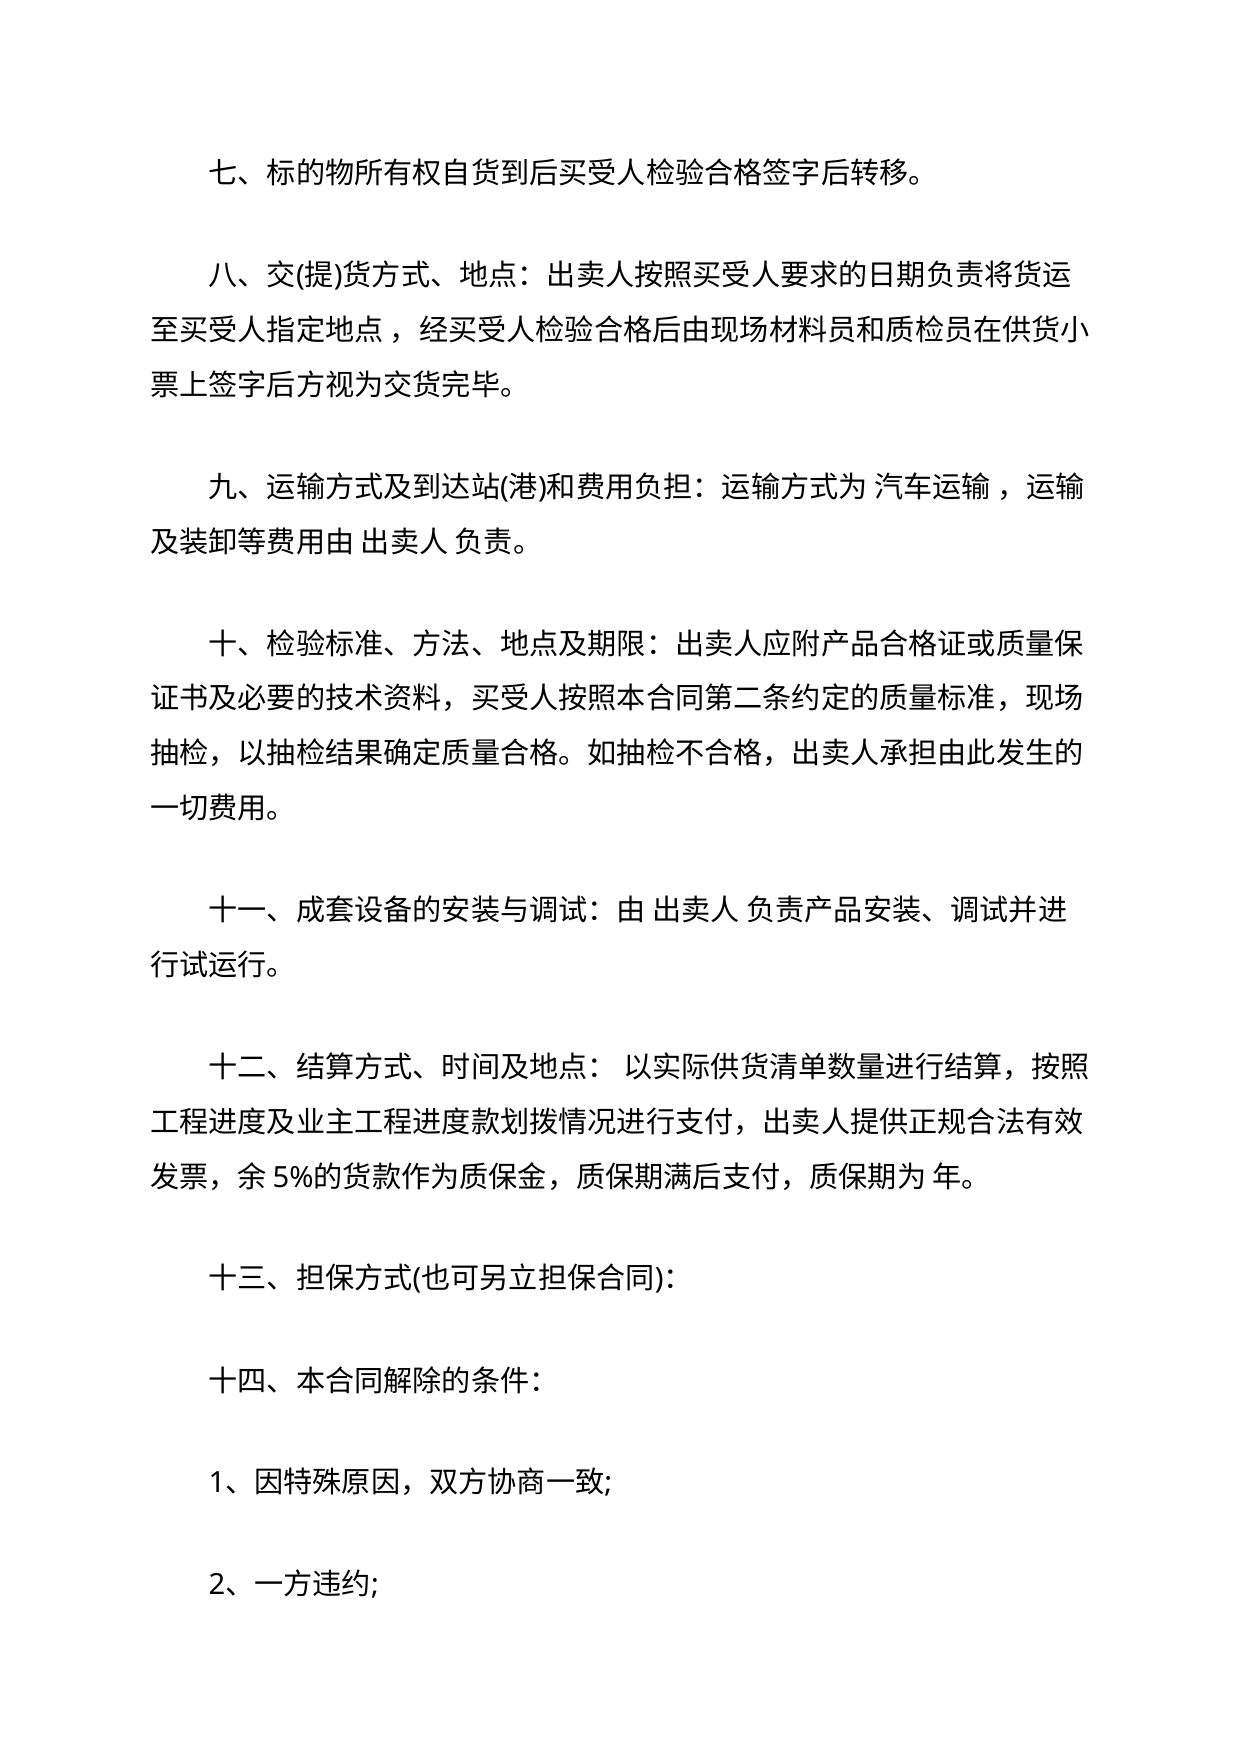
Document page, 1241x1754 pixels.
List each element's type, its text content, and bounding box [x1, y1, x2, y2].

text 十一、成套设备的安装与调试：由 出卖人 负责产品安装、调试并进行试运行。 [150, 887, 1090, 984]
text 八、交(提)货方式、地点：出卖人按照买受人要求的日期负责将货运至买受人指定地点 ，经买受人检验合格后由现场材料员和质检员在供货小票上签字后方视为交货完毕。 [150, 252, 1090, 404]
text 1、因特殊原因，双方协商一致; [150, 1459, 1090, 1501]
text 十三、担保方式(也可另立担保合同)： [150, 1255, 1090, 1297]
text 十二、结算方式、时间及地点： 以实际供货清单数量进行结算，按照工程进度及业主工程进度款划拨情况进行支付，出卖人提供正规合法有效发票，余5%的货款作为质保金，质保期满后支付，质保期为 年。 [150, 1043, 1090, 1196]
text 2、一方违约; [150, 1561, 1090, 1603]
text 七、标的物所有权自货到后买受人检验合格签字后转移。 [150, 150, 1090, 192]
text 十、检验标准、方法、地点及期限：出卖人应附产品合格证或质量保证书及必要的技术资料，买受人按照本合同第二条约定的质量标准，现场抽检，以抽检结果确定质量合格。如抽检不合格，出卖人承担由此发生的一切费用。 [150, 620, 1090, 827]
text 十四、本合同解除的条件： [150, 1357, 1090, 1399]
text 九、运输方式及到达站(港)和费用负担：运输方式为 汽车运输 ，运输及装卸等费用由 出卖人 负责。 [150, 463, 1090, 561]
